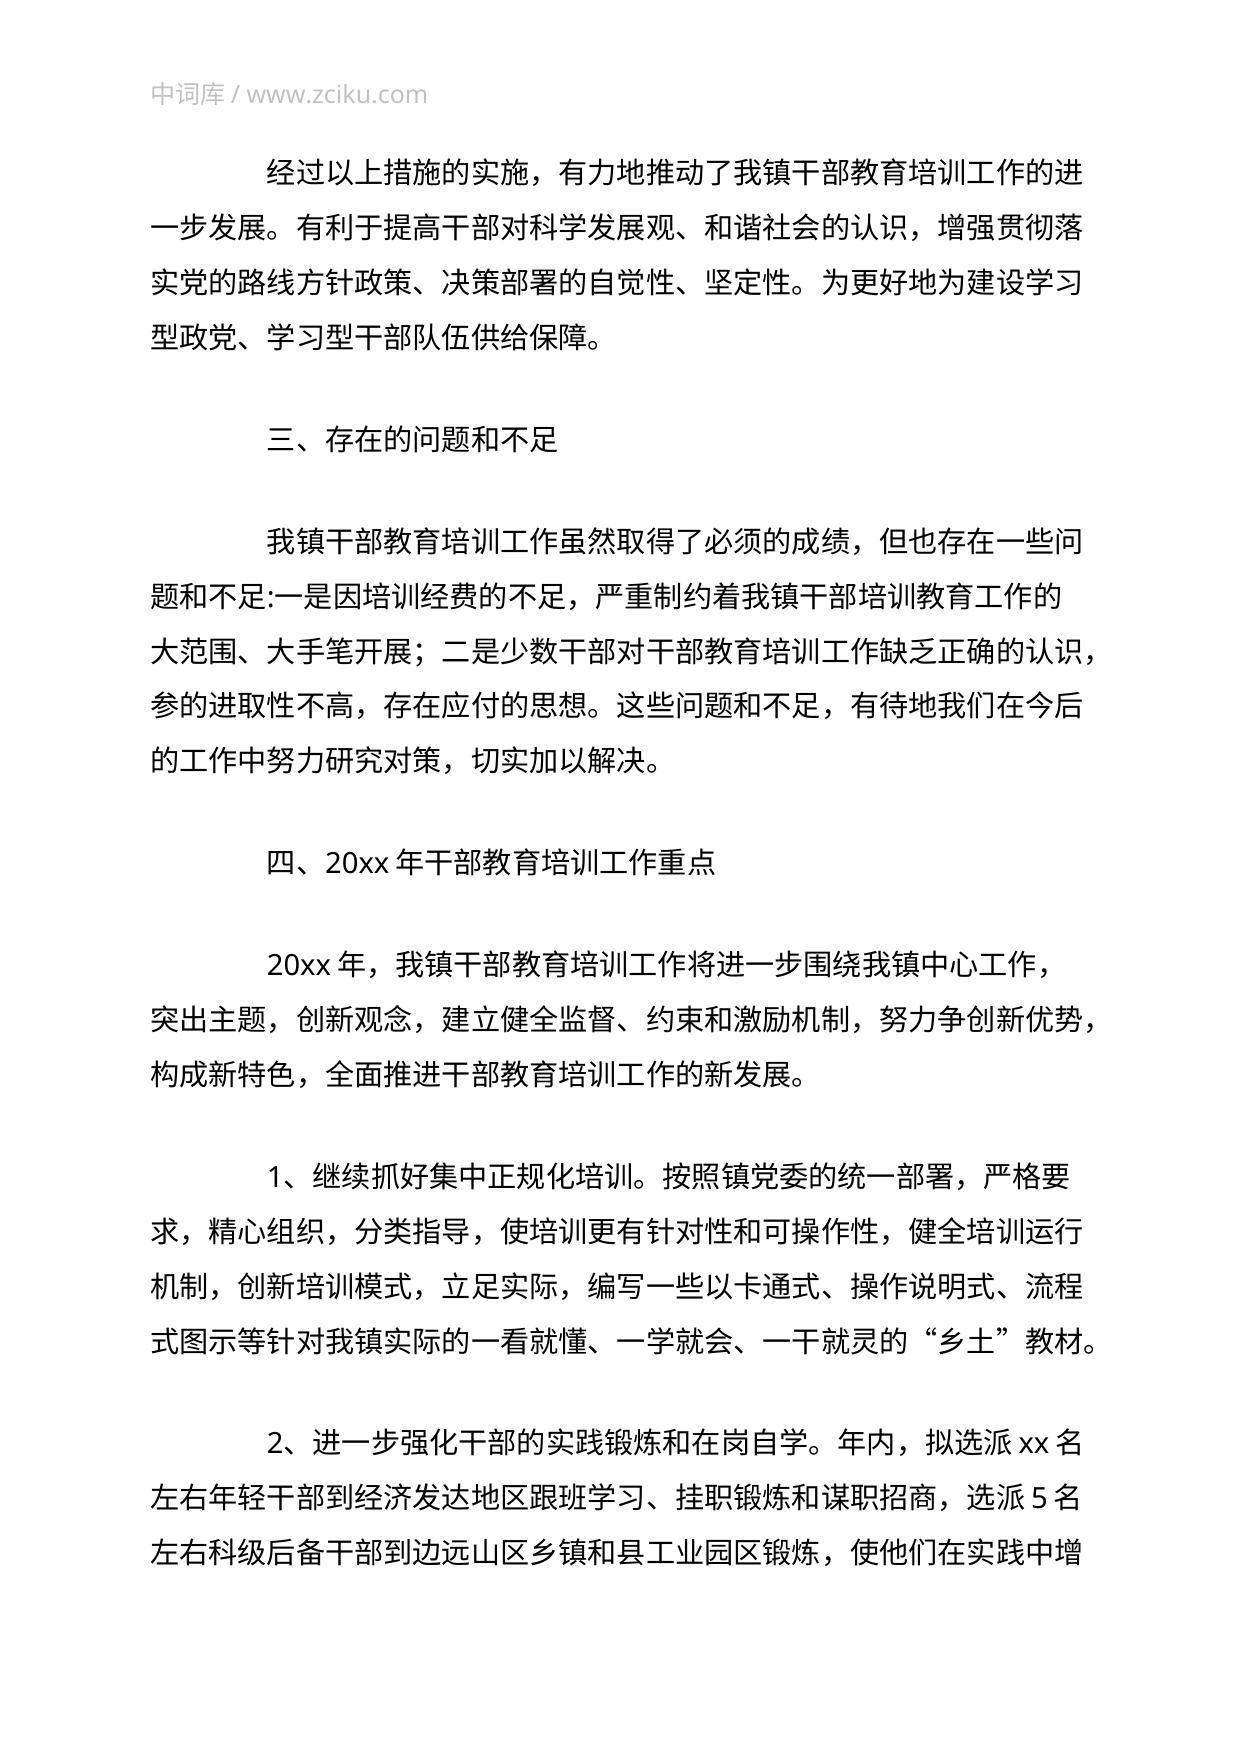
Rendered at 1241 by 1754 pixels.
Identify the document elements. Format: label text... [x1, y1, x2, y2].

text 我镇干部教育培训工作虽然取得了必须的成绩，但也存在一些问题和不足:一是因培训经费的不足，严重制约着我镇干部培训教育工作的大范围、大手笔开展；二是少数干部对干部教育培训工作缺乏正确的认识，参的进取性不高，存在应付的思想。这些问题和不足，有待地我们在今后的工作中努力研究对策，切实加以解决。 [150, 518, 1090, 780]
text 1、继续抓好集中正规化培训。按照镇党委的统一部署，严格要求，精心组织，分类指导，使培训更有针对性和可操作性，健全培训运行机制，创新培训模式，立足实际，编写一些以卡通式、操作说明式、流程式图示等针对我镇实际的一看就懂、一学就会、一干就灵的“乡土”教材。 [150, 1153, 1090, 1360]
text 三、存在的问题和不足 [150, 416, 1090, 459]
text 经过以上措施的实施，有力地推动了我镇干部教育培训工作的进一步发展。有利于提高干部对科学发展观、和谐社会的认识，增强贯彻落实党的路线方针政策、决策部署的自觉性、坚定性。为更好地为建设学习型政党、学习型干部队伍供给保障。 [150, 150, 1090, 357]
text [150, 1420, 1090, 1572]
text 20xx年，我镇干部教育培训工作将进一步围绕我镇中心工作，突出主题，创新观念，建立健全监督、约束和激励机制，努力争创新优势，构成新特色，全面推进干部教育培训工作的新发展。 [150, 942, 1090, 1094]
text 四、20xx年干部教育培训工作重点 [150, 840, 1090, 882]
